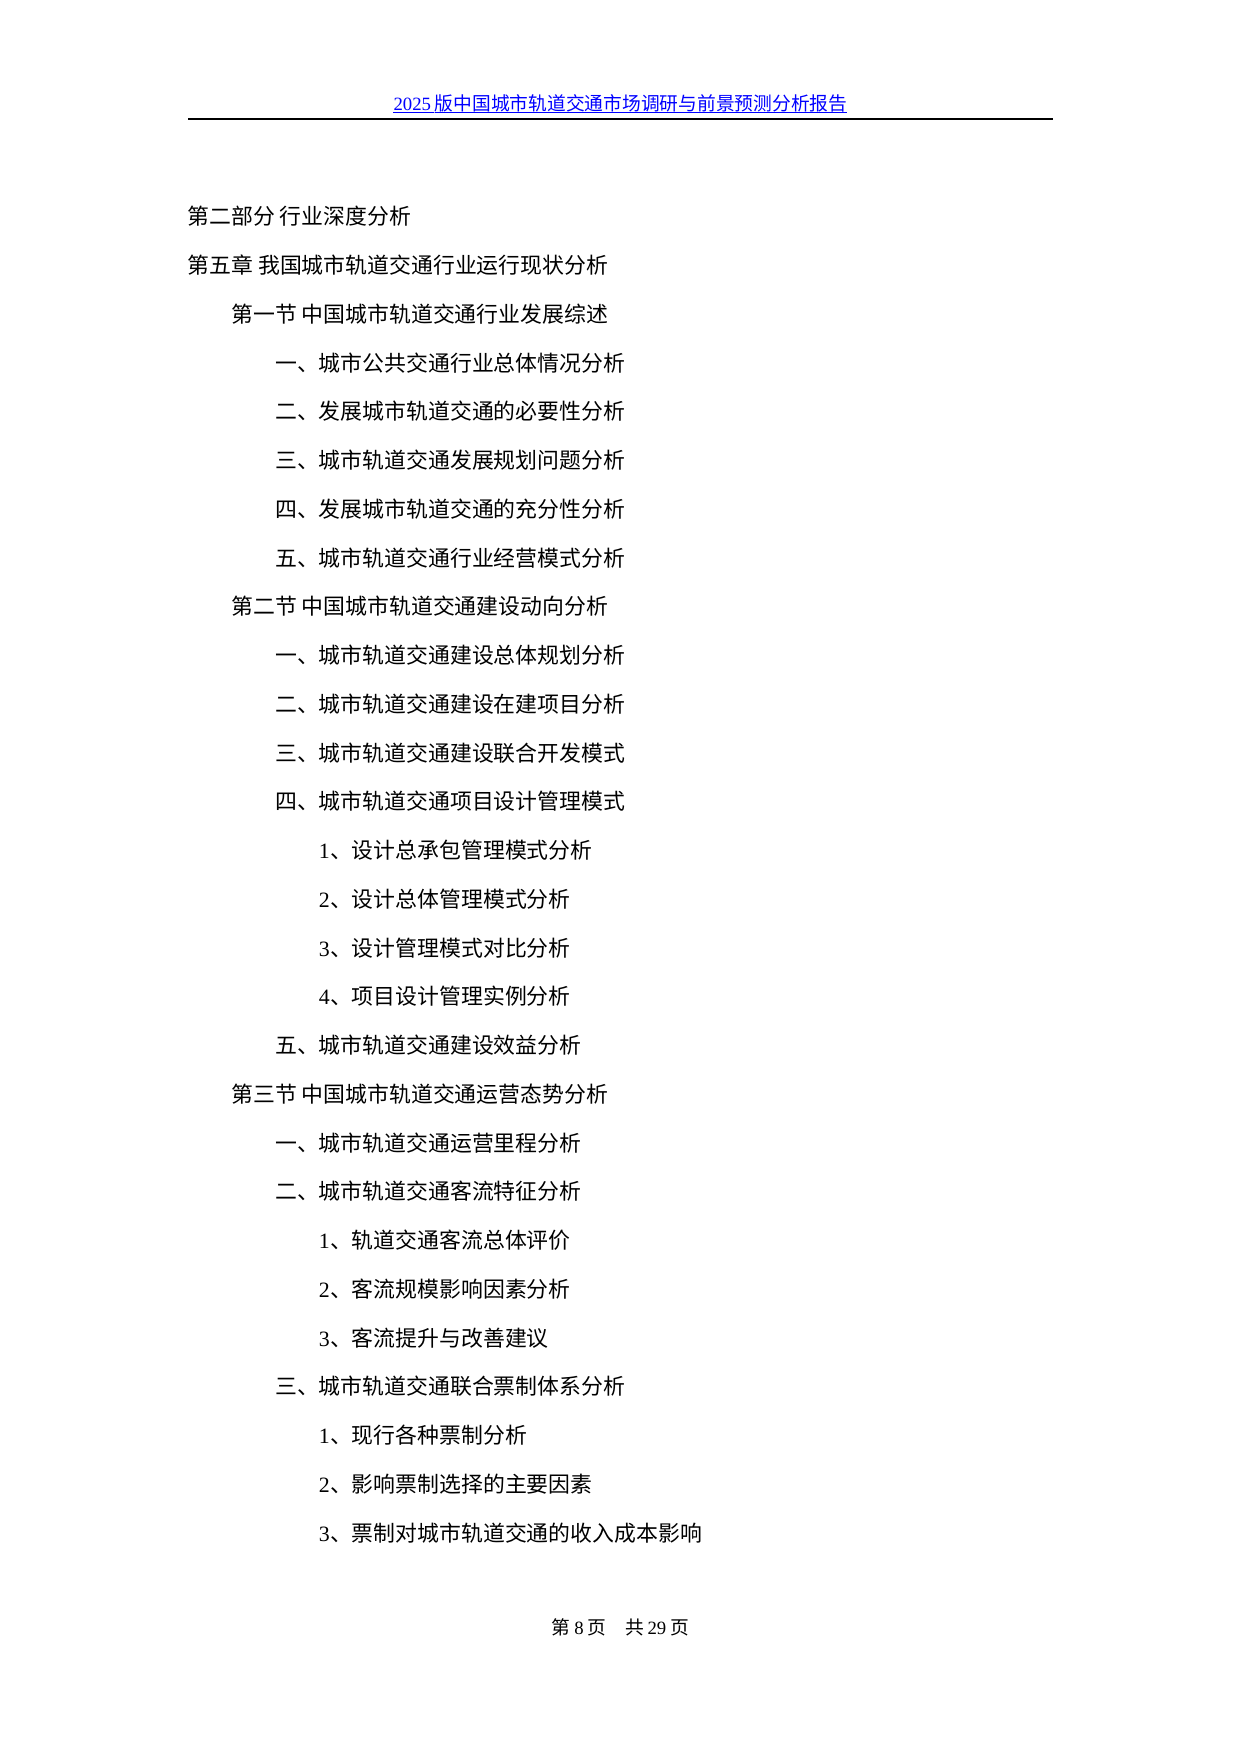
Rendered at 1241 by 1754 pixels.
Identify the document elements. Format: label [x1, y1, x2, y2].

text [187, 150, 1053, 1548]
